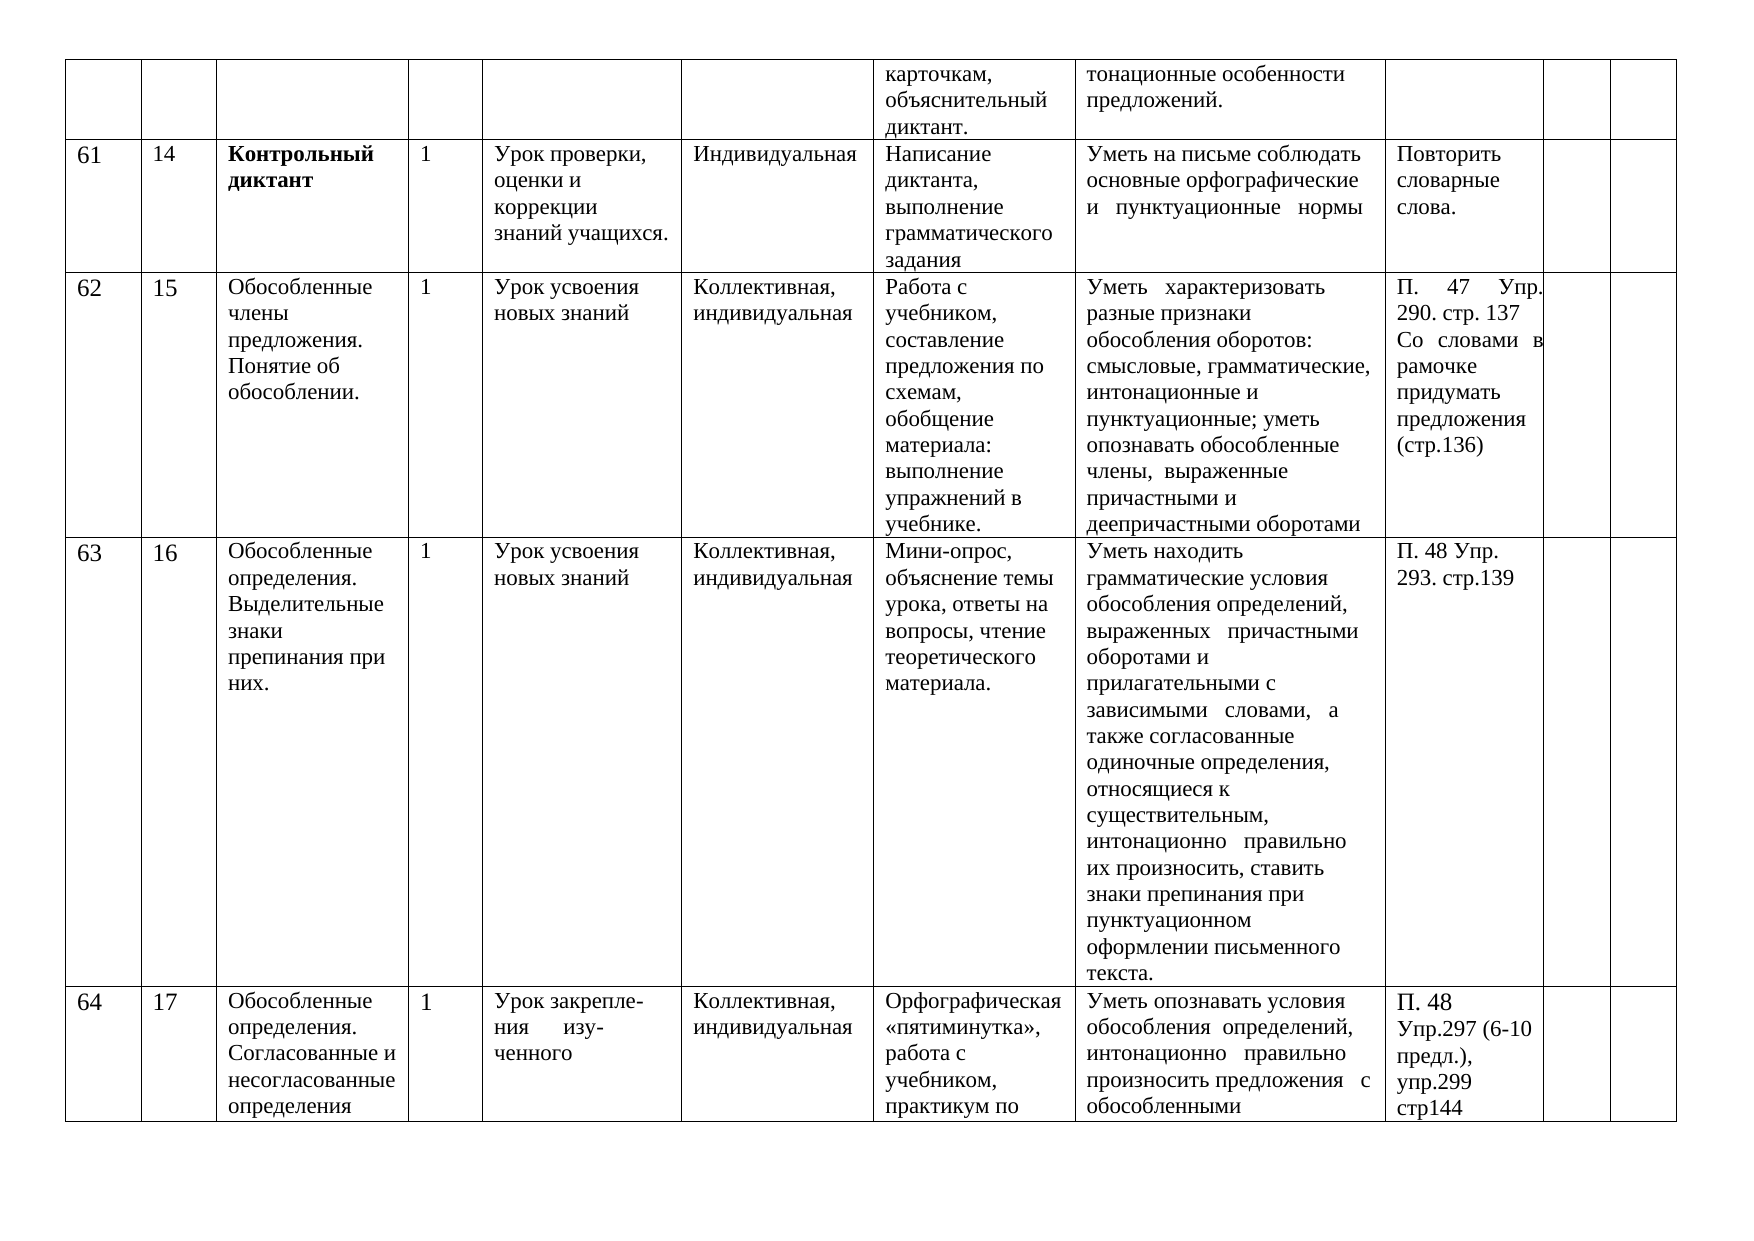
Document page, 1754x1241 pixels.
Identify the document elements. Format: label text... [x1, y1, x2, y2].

table_cell 15 [142, 273, 216, 537]
table_cell 1 [409, 987, 482, 1121]
table_cell Коллективная, индивидуальная [682, 538, 873, 986]
table_cell [1544, 538, 1610, 986]
table_cell 1 [409, 273, 482, 537]
table_cell Написание диктанта, выполнение грамматического задания [874, 140, 1075, 272]
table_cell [1386, 987, 1543, 1121]
table_cell Обособленные определения. Выделительные знаки препинания при них. [217, 538, 408, 986]
table_cell 1 [409, 538, 482, 986]
table_cell Коллективная, индивидуальная [682, 273, 873, 537]
table_cell 14 [142, 140, 216, 272]
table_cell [483, 987, 681, 1121]
table_cell Урок усвоения новых знаний [483, 273, 681, 537]
table_cell 62 [66, 273, 141, 537]
table_cell 1 [409, 60, 482, 139]
table_cell Работа с учебником, составление предложения по схемам, обобщение материала: выполнение упражнений в учебнике. [874, 273, 1075, 537]
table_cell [1386, 60, 1543, 139]
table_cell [1076, 60, 1385, 139]
table_cell Индивидуальная [682, 140, 873, 272]
table_cell 17 [142, 987, 216, 1121]
table_cell Урок проверки, оценки и коррекции знаний учащихся. [483, 140, 681, 272]
table_cell 64 [66, 987, 141, 1121]
table_cell [1611, 273, 1676, 537]
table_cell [682, 60, 873, 139]
table_cell [1544, 987, 1610, 1121]
table_cell [1611, 538, 1676, 986]
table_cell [874, 60, 1075, 139]
table_cell 63 [66, 538, 141, 986]
table_cell П. 48 Упр. 293. стр.139 [1386, 538, 1543, 986]
table_cell 16 [142, 538, 216, 986]
table_cell Контрольный диктант [217, 140, 408, 272]
table_cell 13 [142, 60, 216, 139]
table_cell [1611, 60, 1676, 139]
table_cell П. 47 Упр. 290. стр. 137 Со словами в рамочке придумать предложения (стр.136) [1386, 273, 1543, 537]
table_cell 60 [66, 60, 141, 139]
table_cell 1 [409, 140, 482, 272]
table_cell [217, 987, 408, 1121]
table_cell [1544, 60, 1610, 139]
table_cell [217, 60, 408, 139]
table_cell [1611, 987, 1676, 1121]
table_cell Обособленные члены предложения. Понятие об обособлении. [217, 273, 408, 537]
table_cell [1076, 987, 1385, 1121]
table_cell Уметь находить грамматические условия обособления определений, выраженных причастными оборотами и прилагательными с зависимыми словами, а также согласованные одиночные определения, относящиеся к существительным, интонационно правильно их произносить, ставить знаки препинания при пунктуационном оформлении письменного текста. [1076, 538, 1385, 986]
table_cell Мини-опрос, объяснение темы урока, ответы на вопросы, чтение теоретического материала. [874, 538, 1075, 986]
table_cell Урок усвоения новых знаний [483, 538, 681, 986]
table_cell Уметь характеризовать разные признаки обособления оборотов: смысловые, грамматические, интонационные и пунктуационные; уметь опознавать обособленные члены, выраженные причастными и деепричастными оборотами [1076, 273, 1385, 537]
table_cell Уметь на письме соблюдать основные орфографические и пунктуационные нормы [1076, 140, 1385, 272]
table_cell 61 [66, 140, 141, 272]
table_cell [682, 987, 873, 1121]
table_cell [1611, 140, 1676, 272]
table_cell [874, 987, 1075, 1121]
table_cell Повторить словарные слова. [1386, 140, 1543, 272]
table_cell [483, 60, 681, 139]
table_cell [1544, 273, 1610, 537]
table_cell [1544, 140, 1610, 272]
